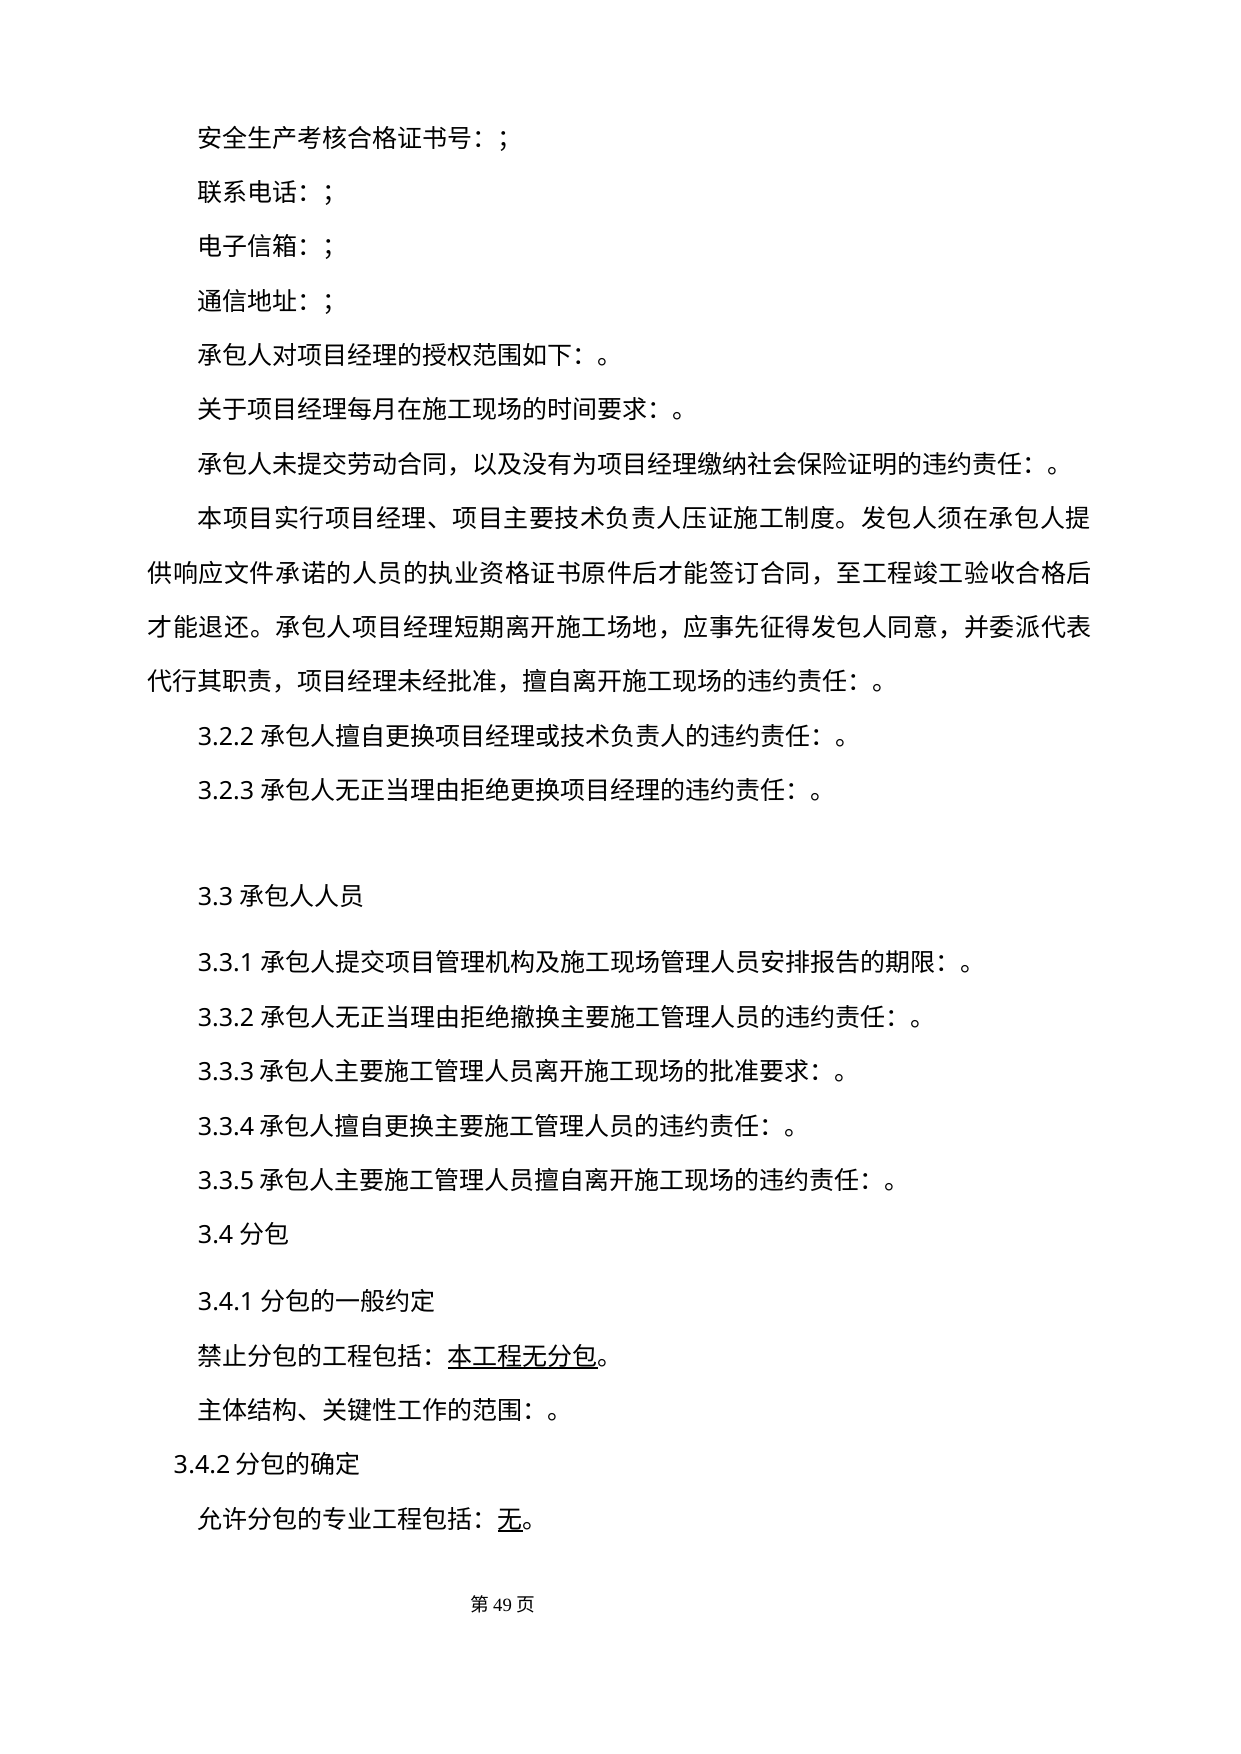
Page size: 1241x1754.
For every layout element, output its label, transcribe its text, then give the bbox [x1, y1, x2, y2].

text 3.3.5承包人主要施工管理人员擅自离开施工现场的违约责任：。 [148, 1160, 1092, 1197]
text 通信地址：； [148, 281, 1092, 317]
text 3.3.3承包人主要施工管理人员离开施工现场的批准要求：。 [148, 1052, 1092, 1088]
text 3.3.4承包人擅自更换主要施工管理人员的违约责任：。 [148, 1106, 1092, 1142]
text 3.3.1 承包人提交项目管理机构及施工现场管理人员安排报告的期限：。 [148, 943, 1092, 979]
text 3.2.3 承包人无正当理由拒绝更换项目经理的违约责任：。 [148, 771, 1092, 807]
text 联系电话：； [148, 172, 1092, 209]
text 3.4.1 分包的一般约定 [148, 1282, 1092, 1318]
text 承包人对项目经理的授权范围如下：。 [148, 336, 1092, 372]
text 承包人未提交劳动合同，以及没有为项目经理缴纳社会保险证明的违约责任：。 [148, 444, 1092, 481]
text 3.2.2 承包人擅自更换项目经理或技术负责人的违约责任：。 [148, 716, 1092, 752]
text 电子信箱：； [148, 227, 1092, 263]
text 3.4.2分包的确定 [148, 1445, 1092, 1481]
text 允许分包的专业工程包括：无。 [148, 1499, 1092, 1535]
text 本项目实行项目经理、项目主要技术负责人压证施工制度。发包人须在承包人提供响应文件承诺的人员的执业资格证书原件后才能签订合同，至工程竣工验收合格后才能退还。承包人项目经理短期离开施工场地，应事先征得发包人同意，并委派代表代行其职责，项目经理未经批准，擅自离开施工现场的违约责任：。 [148, 499, 1092, 698]
text 安全生产考核合格证书号：； [148, 118, 1092, 154]
text 关于项目经理每月在施工现场的时间要求：。 [148, 390, 1092, 426]
text 禁止分包的工程包括：本工程无分包。 [148, 1336, 1092, 1372]
text 主体结构、关键性工作的范围：。 [148, 1390, 1092, 1427]
text 3.3.2 承包人无正当理由拒绝撤换主要施工管理人员的违约责任：。 [148, 997, 1092, 1033]
text 3.4 分包 [148, 1215, 1092, 1251]
text 3.3 承包人人员 [148, 876, 1092, 912]
